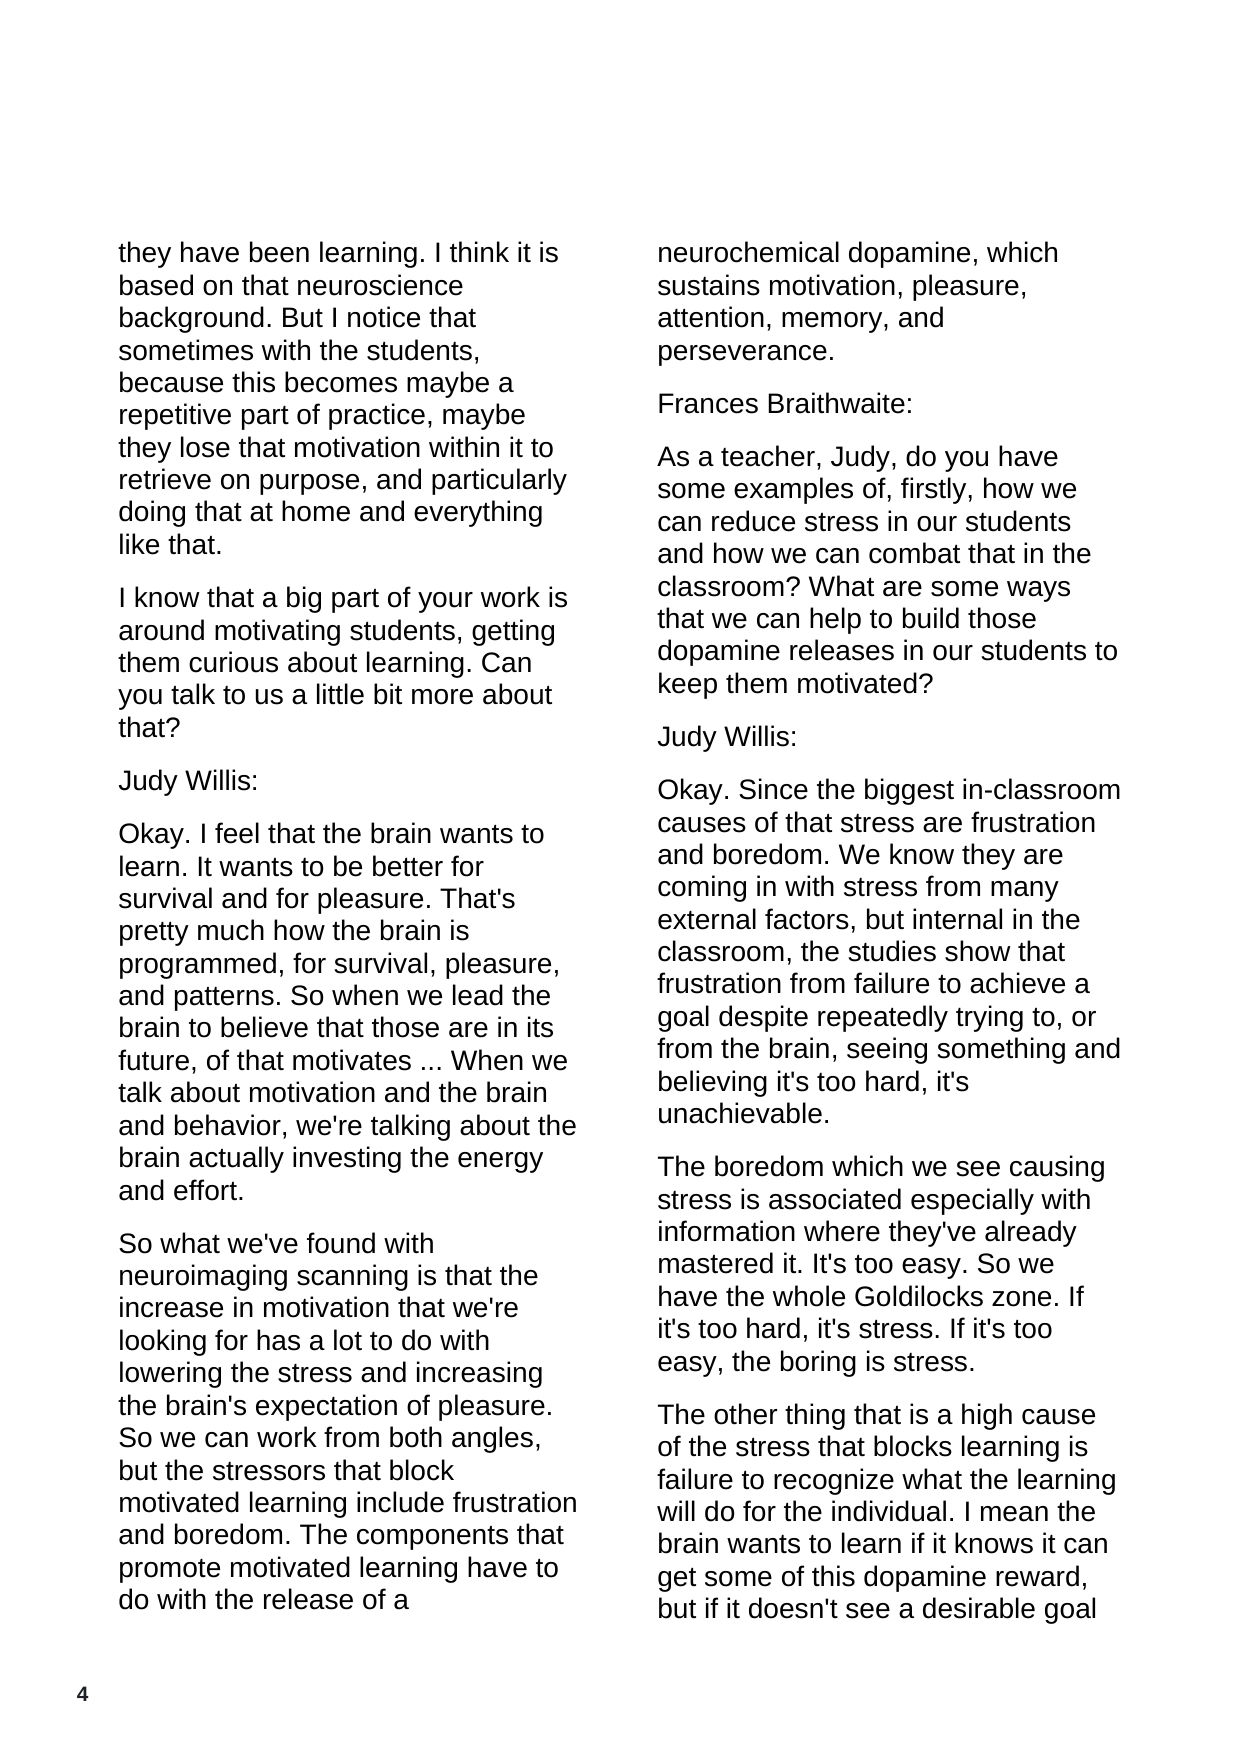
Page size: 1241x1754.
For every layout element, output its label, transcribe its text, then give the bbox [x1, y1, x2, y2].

text I know that a big part of your work is around motivating students, getting them curious about learning. Can you talk to us a little bit more about that? [118, 581, 583, 743]
text Okay. Since the biggest in-classroom causes of that stress are frustration and boredom. We know they are coming in with stress from many external factors, but internal in the classroom, the studies show that frustration from failure to achieve a goal despite repeatedly trying to, or from the brain, seeing something and believing it's too hard, it's unachievable. [657, 773, 1122, 1129]
text So what we've found with neuroimaging scanning is that the increase in motivation that we're looking for has a lot to do with lowering the stress and increasing the brain's expectation of pleasure. So we can work from both angles, but the stressors that block motivated learning include frustration and boredom. The components that promote motivated learning have to do with the release of a neurochemical dopamine, which sustains motivation, pleasure, attention, memory, and perseverance. [657, 236, 1122, 366]
text Judy Willis: [118, 764, 583, 796]
text Judy Willis: [657, 720, 1122, 752]
text Frances Braithwaite: [657, 387, 1122, 419]
text Okay. I feel that the brain wants to learn. It wants to be better for survival and for pleasure. That's pretty much how the brain is programmed, for survival, pleasure, and patterns. So when we lead the brain to believe that those are in its future, of that motivates ... When we talk about motivation and the brain and behavior, we're talking about the brain actually investing the energy and effort. [118, 817, 583, 1206]
text The boredom which we see causing stress is associated especially with information where they've already mastered it. It's too easy. So we have the whole Goldilocks zone. If it's too hard, it's stress. If it's too easy, the boring is stress. [657, 1150, 1122, 1377]
text So what we've found with neuroimaging scanning is that the increase in motivation that we're looking for has a lot to do with lowering the stress and increasing the brain's expectation of pleasure. So we can work from both angles, but the stressors that block motivated learning include frustration and boredom. The components that promote motivated learning have to do with the release of a neurochemical dopamine, which sustains motivation, pleasure, attention, memory, and perseverance. [118, 1227, 583, 1615]
text As a teacher, Judy, do you have some examples of, firstly, how we can reduce stress in our students and how we can combat that in the classroom? What are some ways that we can help to build those dopamine releases in our students to keep them motivated? [657, 440, 1122, 699]
